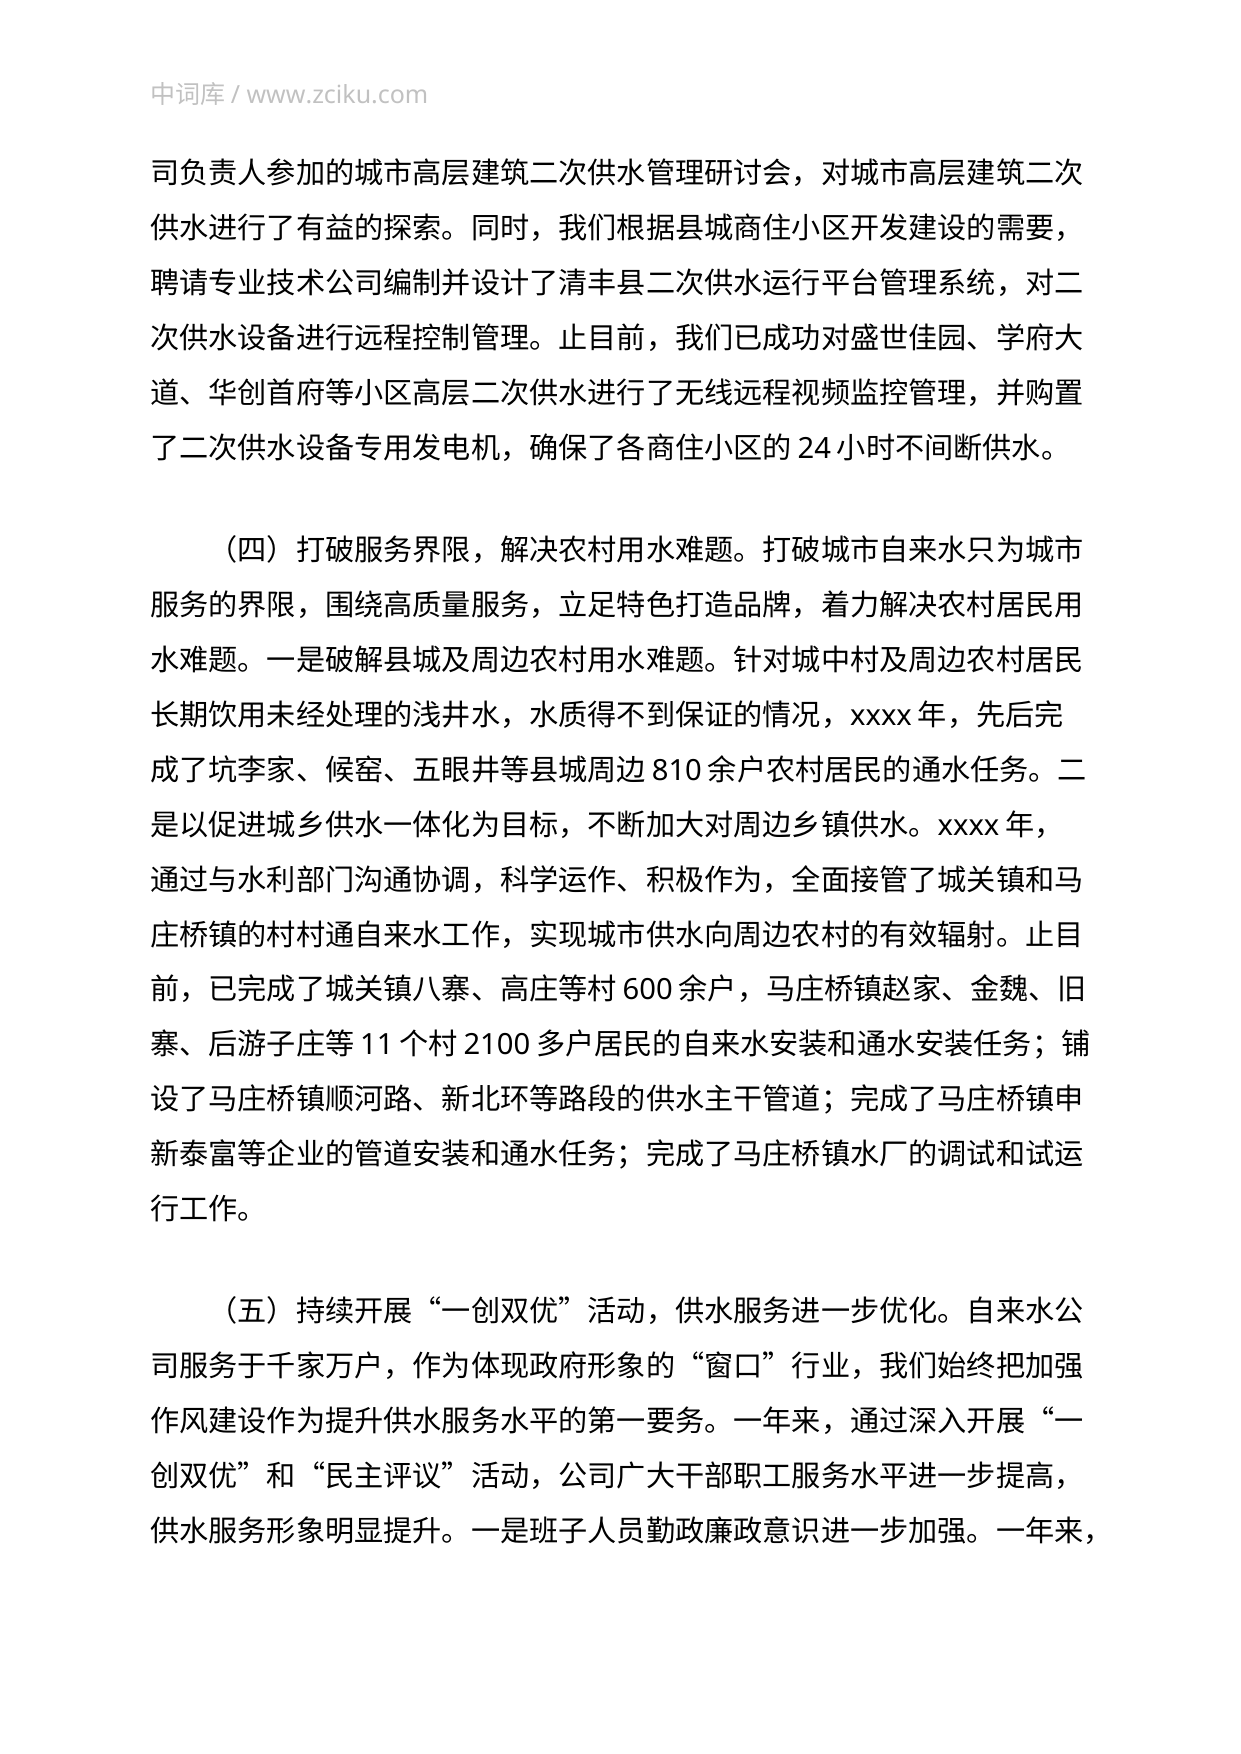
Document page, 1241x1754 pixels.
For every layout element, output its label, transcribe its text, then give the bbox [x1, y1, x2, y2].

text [150, 1287, 1090, 1549]
text （四）打破服务界限，解决农村用水难题。打破城市自来水只为城市服务的界限，围绕高质量服务，立足特色打造品牌，着力解决农村居民用水难题。一是破解县城及周边农村用水难题。针对城中村及周边农村居民长期饮用未经处理的浅井水，水质得不到保证的情况，xxxx年，先后完成了坑李家、候窑、五眼井等县城周边810余户农村居民的通水任务。二是以促进城乡供水一体化为目标，不断加大对周边乡镇供水。xxxx年，通过与水利部门沟通协调，科学运作、积极作为，全面接管了城关镇和马庄桥镇的村村通自来水工作，实现城市供水向周边农村的有效辐射。止目前，已完成了城关镇八寨、高庄等村600余户，马庄桥镇赵家、金魏、旧寨、后游子庄等11个村2100多户居民的自来水安装和通水安装任务；铺设了马庄桥镇顺河路、新北环等路段的供水主干管道；完成了马庄桥镇申新泰富等企业的管道安装和通水任务；完成了马庄桥镇水厂的调试和试运行工作。 [150, 526, 1090, 1228]
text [150, 150, 1090, 467]
